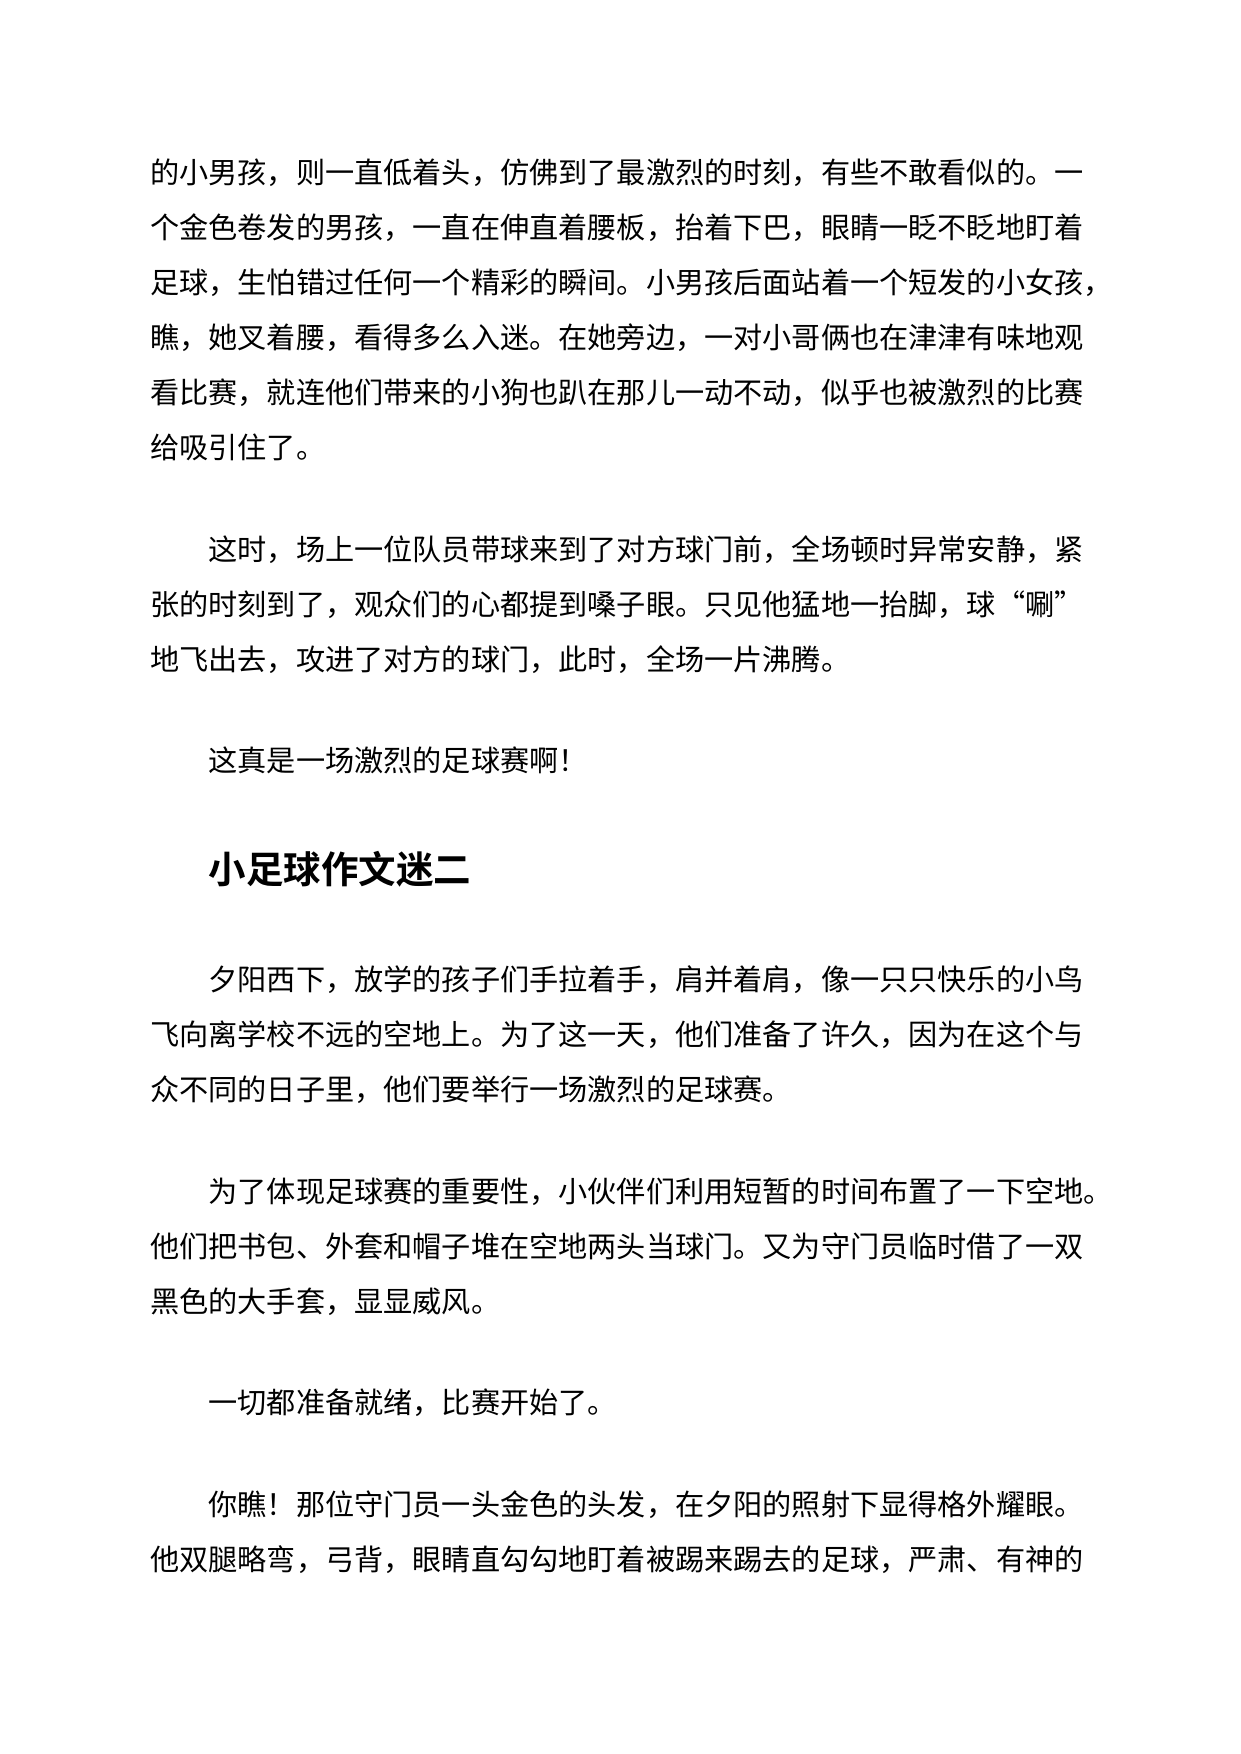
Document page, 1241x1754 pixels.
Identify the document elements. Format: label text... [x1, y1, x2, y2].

text 小足球作文迷二 [150, 839, 1090, 894]
text 这真是一场激烈的足球赛啊！ [150, 738, 1090, 780]
text 一切都准备就绪，比赛开始了。 [150, 1380, 1090, 1422]
text 为了体现足球赛的重要性，小伙伴们利用短暂的时间布置了一下空地。他们把书包、外套和帽子堆在空地两头当球门。又为守门员临时借了一双黑色的大手套，显显威风。 [150, 1168, 1090, 1321]
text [150, 1482, 1090, 1579]
text 夕阳西下，放学的孩子们手拉着手，肩并着肩，像一只只快乐的小鸟飞向离学校不远的空地上。为了这一天，他们准备了许久，因为在这个与众不同的日子里，他们要举行一场激烈的足球赛。 [150, 957, 1090, 1109]
text 这时，场上一位队员带球来到了对方球门前，全场顿时异常安静，紧张的时刻到了，观众们的心都提到嗓子眼。只见他猛地一抬脚，球“唰”地飞出去，攻进了对方的球门，此时，全场一片沸腾。 [150, 526, 1090, 678]
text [150, 150, 1090, 467]
